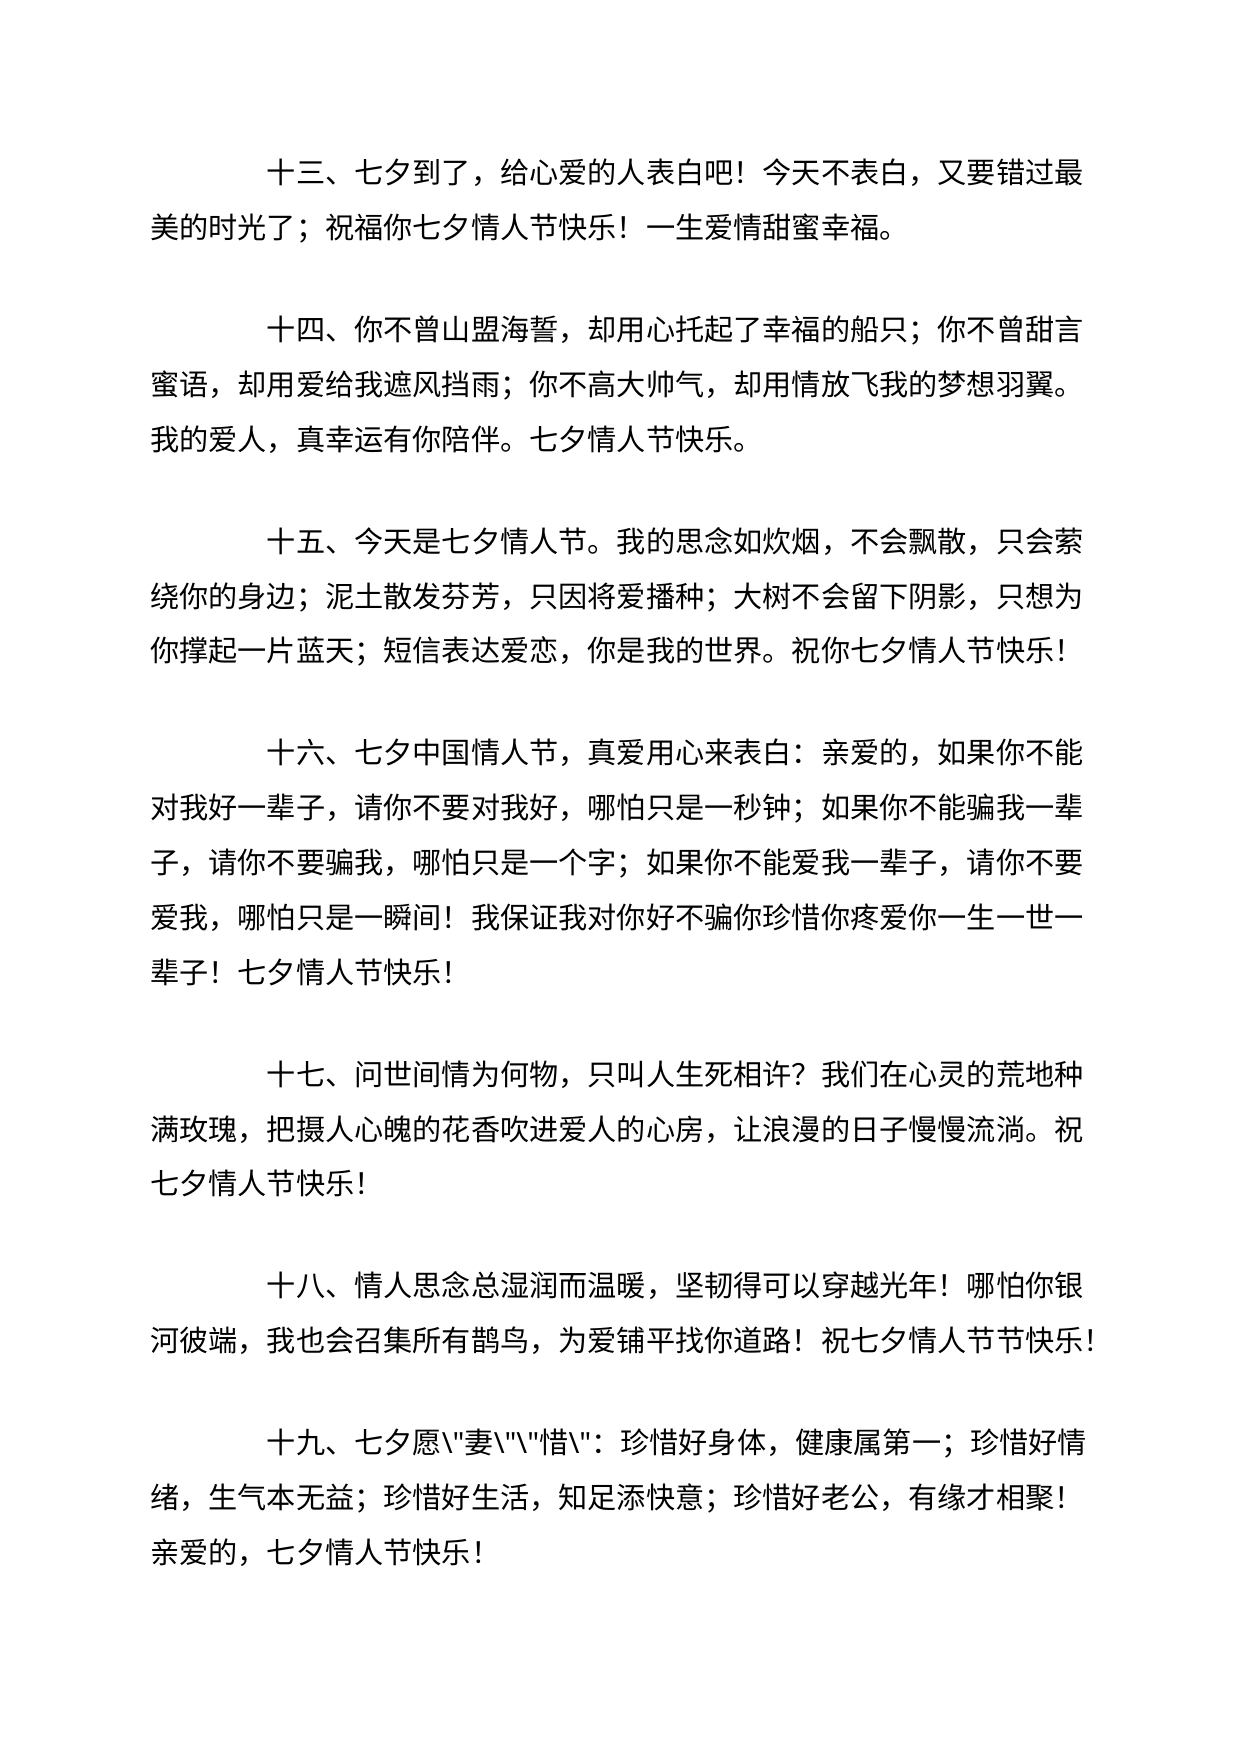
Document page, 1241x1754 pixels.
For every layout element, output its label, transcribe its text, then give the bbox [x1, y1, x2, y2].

text 十七、问世间情为何物，只叫人生死相许？我们在心灵的荒地种满玫瑰，把摄人心魄的花香吹进爱人的心房，让浪漫的日子慢慢流淌。祝七夕情人节快乐！ [150, 1051, 1090, 1203]
text 十五、今天是七夕情人节。我的思念如炊烟，不会飘散，只会萦绕你的身边；泥土散发芬芳，只因将爱播种；大树不会留下阴影，只想为你撑起一片蓝天；短信表达爱恋，你是我的世界。祝你七夕情人节快乐！ [150, 518, 1090, 670]
text 十九、七夕愿\"妻\"\"惜\"：珍惜好身体，健康属第一；珍惜好情绪，生气本无益；珍惜好生活，知足添快意；珍惜好老公，有缘才相聚！亲爱的，七夕情人节快乐！ [150, 1419, 1090, 1572]
text 十三、七夕到了，给心爱的人表白吧！今天不表白，又要错过最美的时光了；祝福你七夕情人节快乐！一生爱情甜蜜幸福。 [150, 150, 1090, 247]
text 十四、你不曾山盟海誓，却用心托起了幸福的船只；你不曾甜言蜜语，却用爱给我遮风挡雨；你不高大帅气，却用情放飞我的梦想羽翼。我的爱人，真幸运有你陪伴。七夕情人节快乐。 [150, 307, 1090, 459]
text 十六、七夕中国情人节，真爱用心来表白：亲爱的，如果你不能对我好一辈子，请你不要对我好，哪怕只是一秒钟；如果你不能骗我一辈子，请你不要骗我，哪怕只是一个字；如果你不能爱我一辈子，请你不要爱我，哪怕只是一瞬间！我保证我对你好不骗你珍惜你疼爱你一生一世一辈子！七夕情人节快乐！ [150, 730, 1090, 992]
text 十八、情人思念总湿润而温暖，坚韧得可以穿越光年！哪怕你银河彼端，我也会召集所有鹊鸟，为爱铺平找你道路！祝七夕情人节节快乐！ [150, 1263, 1090, 1360]
